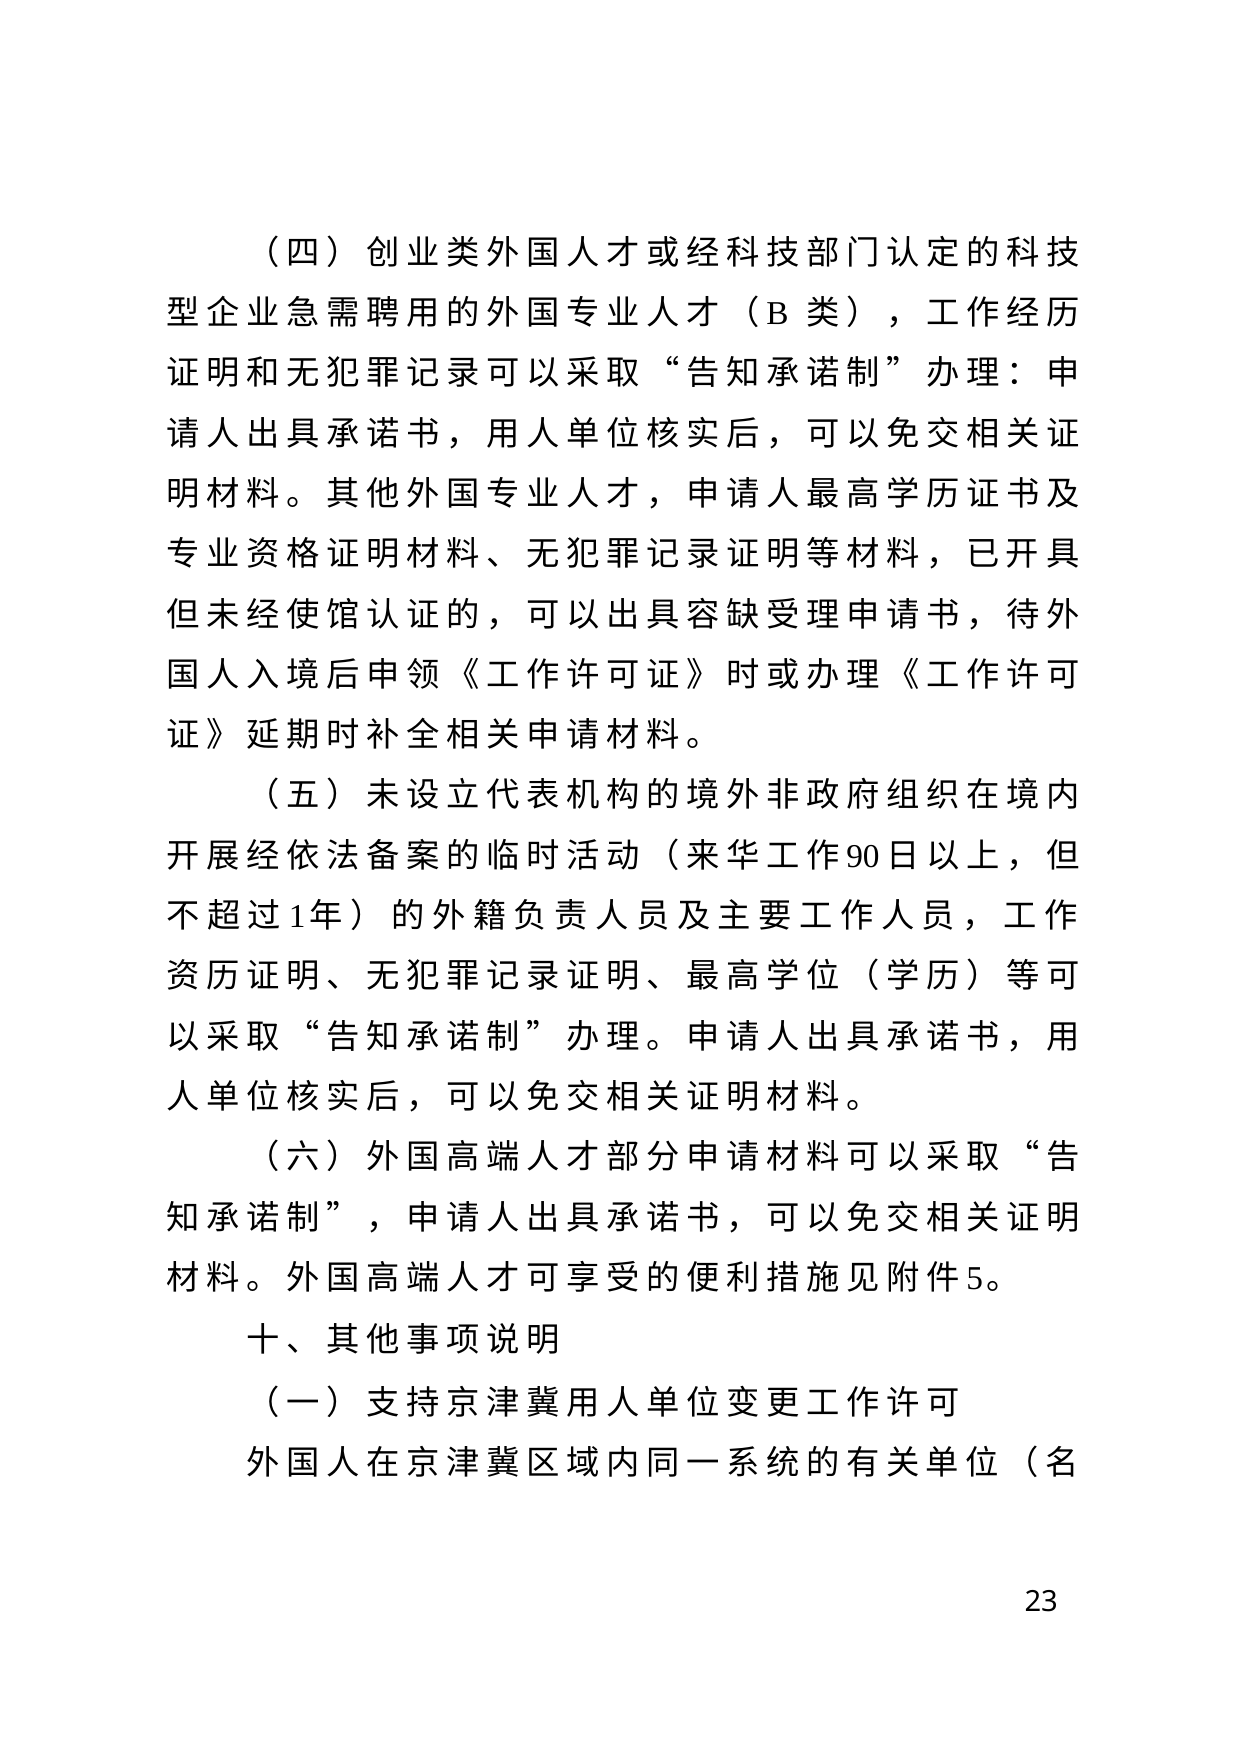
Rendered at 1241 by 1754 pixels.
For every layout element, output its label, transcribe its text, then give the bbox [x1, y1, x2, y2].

text （四）创业类外国人才或经科技部门认定的科技型企业急需聘用的外国专业人才（B类），工作经历证明和无犯罪记录可以采取“告知承诺制”办理：申请人出具承诺书，用人单位核实后，可以免交相关证明材料。其他外国专业人才，申请人最高学历证书及专业资格证明材料、无犯罪记录证明等材料，已开具但未经使馆认证的，可以出具容缺受理申请书，待外国人入境后申领《工作许可证》时或办理《工作许可证》延期时补全相关申请材料。 [166, 219, 1086, 762]
subtitle （一）支持京津冀用人单位变更工作许可 [226, 1369, 1086, 1430]
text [166, 1430, 1086, 1490]
text （五）未设立代表机构的境外非政府组织在境内开展经依法备案的临时活动（来华工作90日以上，但不超过1年）的外籍负责人员及主要工作人员，工作资历证明、无犯罪记录证明、最高学位（学历）等可以采取“告知承诺制”办理。申请人出具承诺书，用人单位核实后，可以免交相关证明材料。 [166, 762, 1086, 1124]
text （六）外国高端人才部分申请材料可以采取“告知承诺制”，申请人出具承诺书，可以免交相关证明材料。外国高端人才可享受的便利措施见附件5。 [166, 1124, 1086, 1305]
subtitle 十、其他事项说明 [166, 1307, 1086, 1367]
